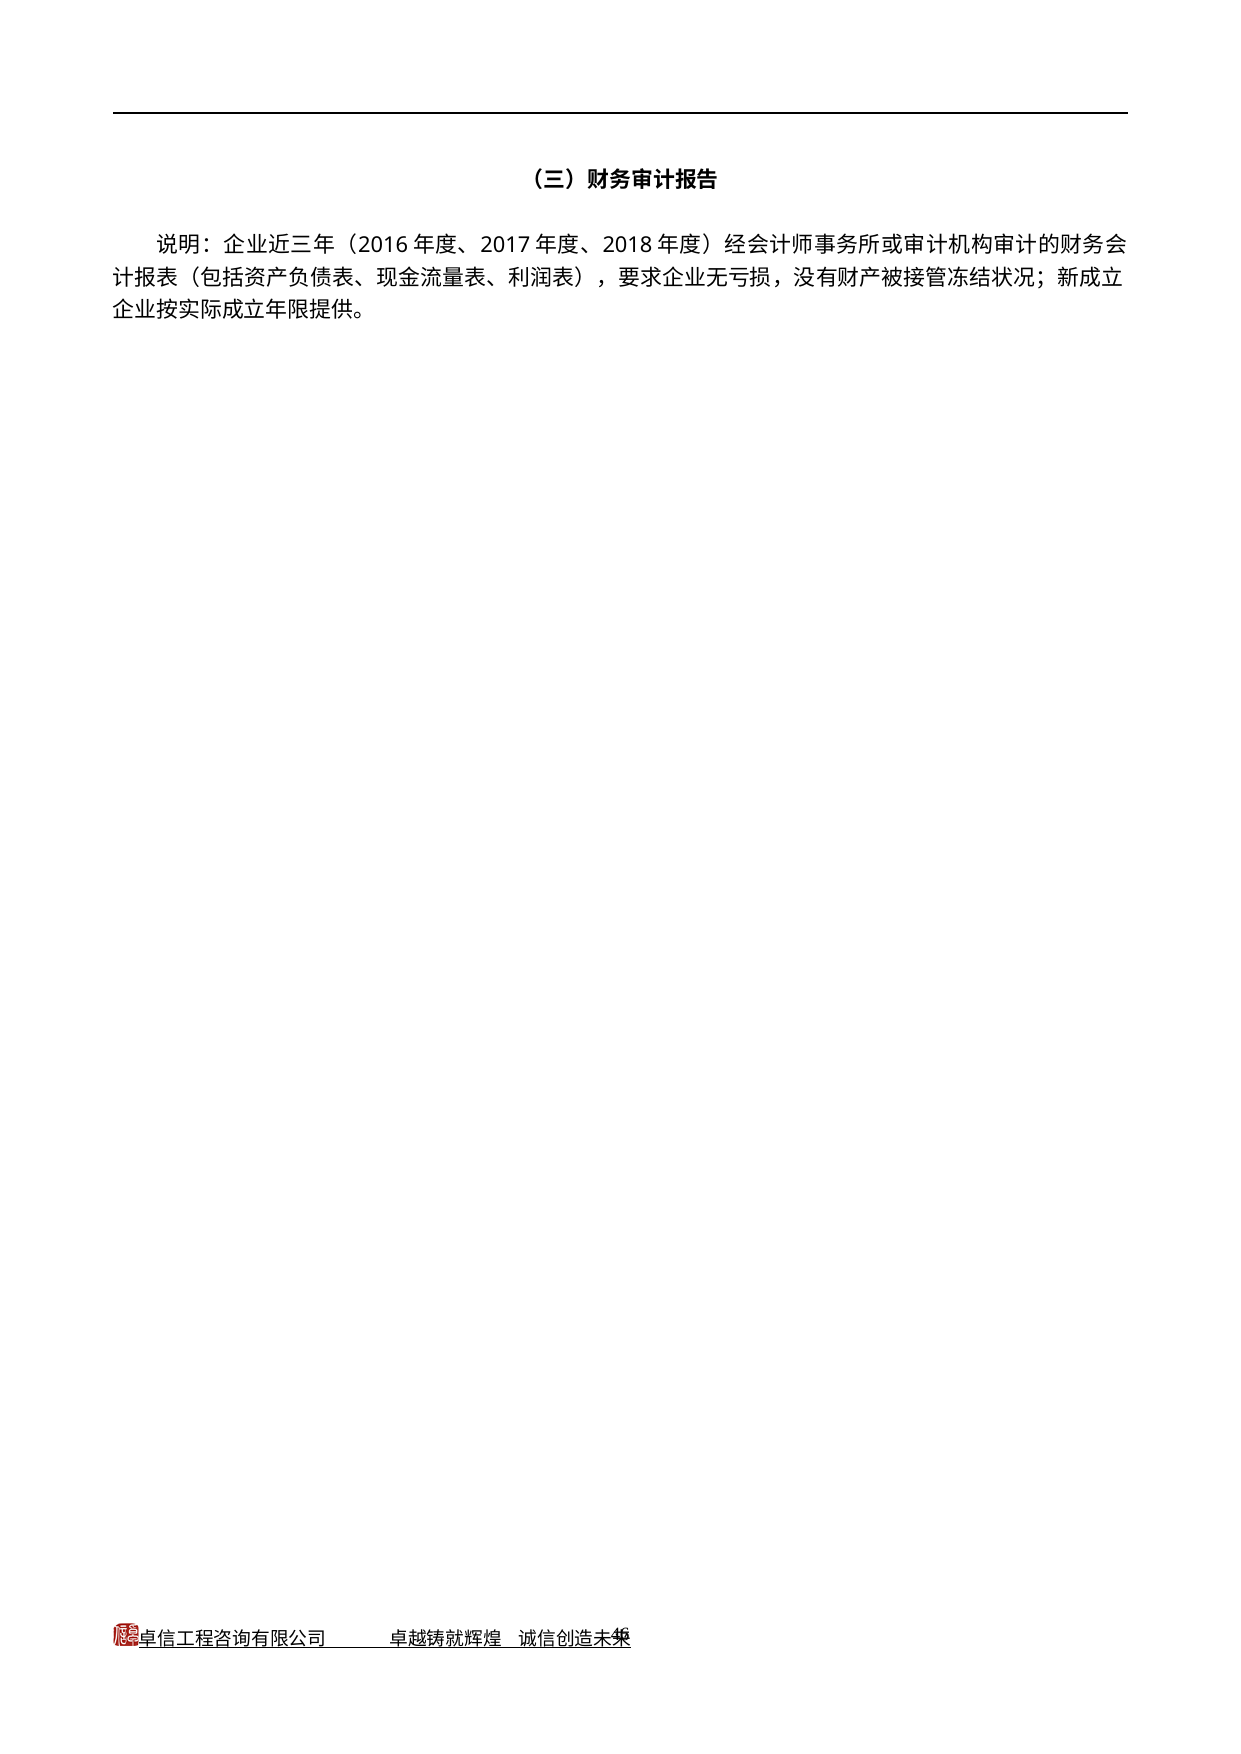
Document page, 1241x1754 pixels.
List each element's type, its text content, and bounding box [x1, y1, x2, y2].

text 说明：企业近三年（2016年度、2017年度、2018年度）经会计师事务所或审计机构审计的财务会计报表（包括资产负债表、现金流量表、利润表），要求企业无亏损，没有财产被接管冻结状况；新成立企业按实际成立年限提供。 [112, 227, 1128, 324]
text （三）财务审计报告 [112, 162, 1128, 194]
picture [112, 1622, 139, 1646]
